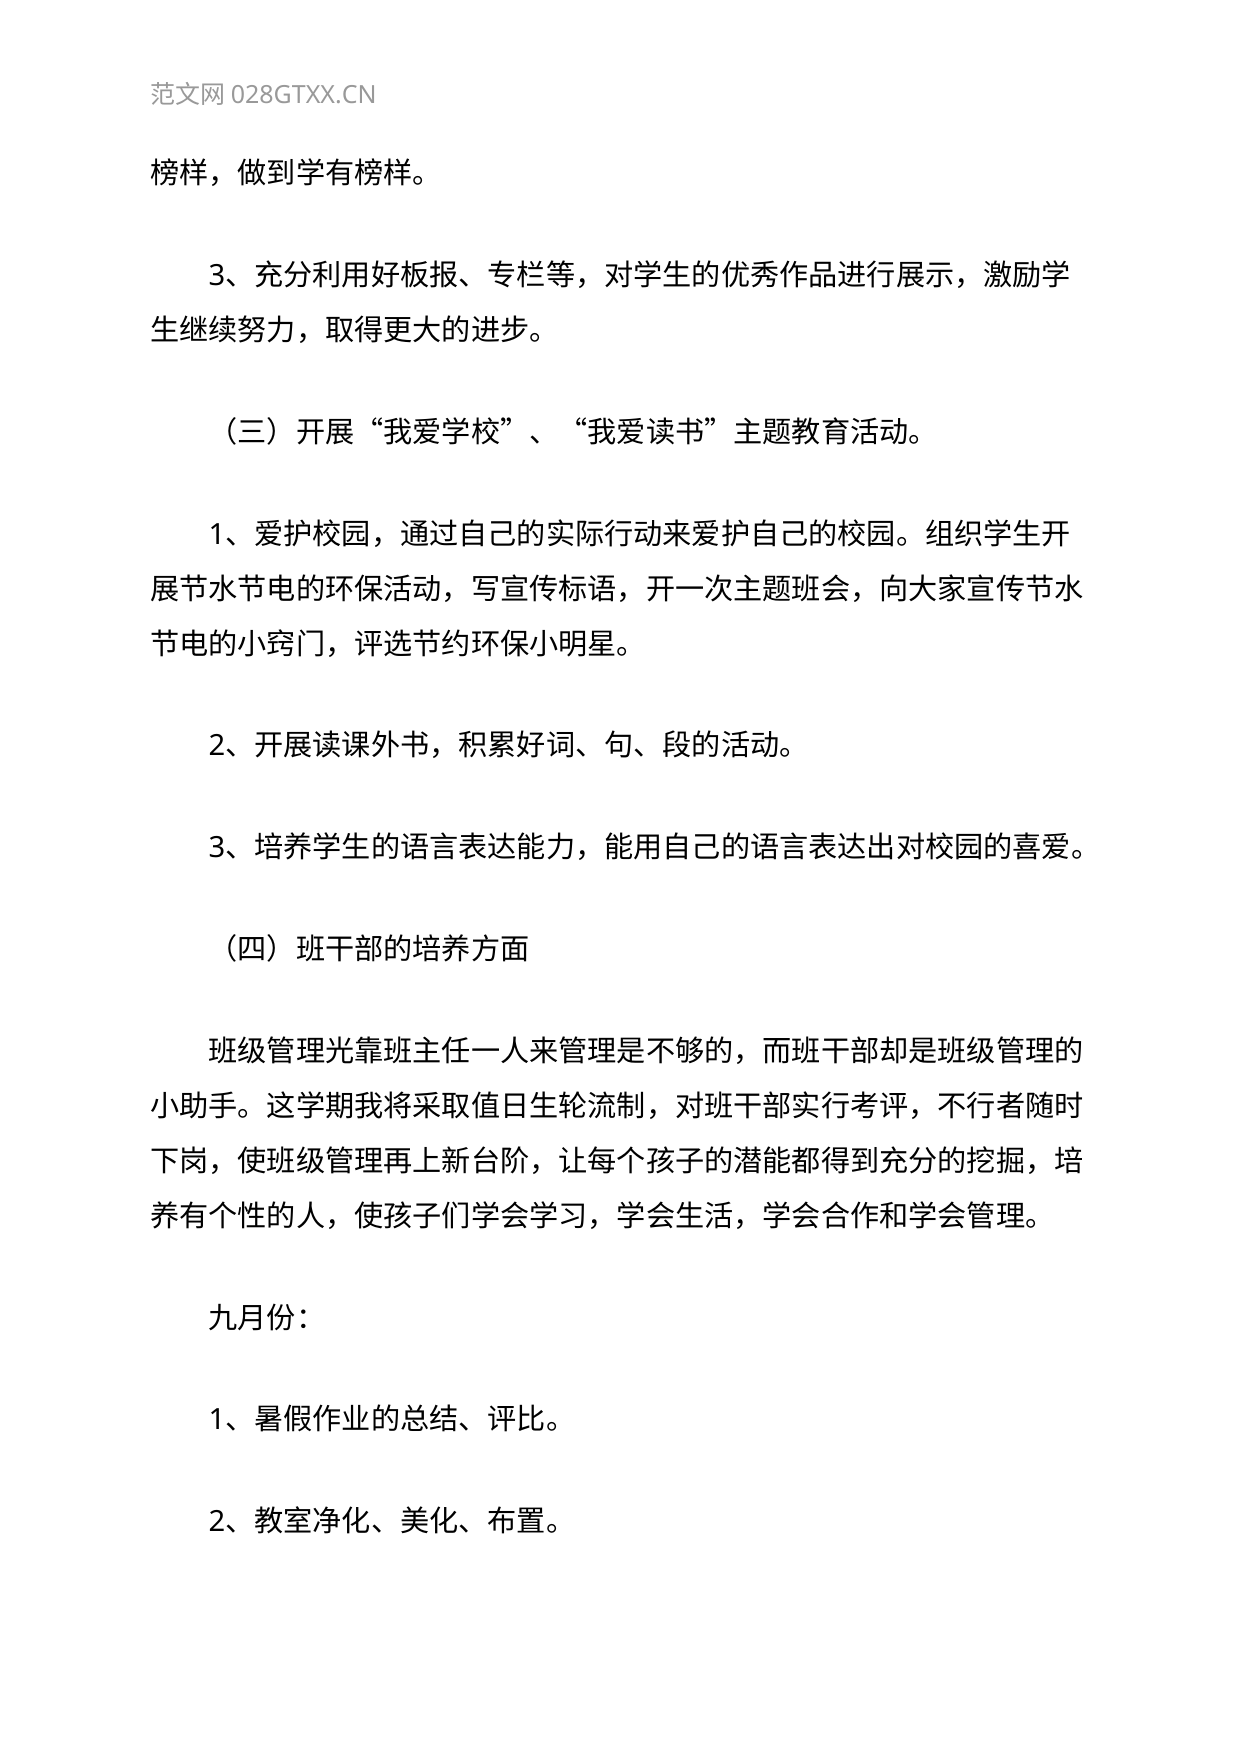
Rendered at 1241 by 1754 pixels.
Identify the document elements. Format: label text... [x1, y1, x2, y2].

text 2、开展读课外书，积累好词、句、段的活动。 [150, 722, 1090, 764]
text （四）班干部的培养方面 [150, 926, 1090, 968]
text 3、培养学生的语言表达能力，能用自己的语言表达出对校园的喜爱。 [150, 824, 1090, 866]
text （三）开展“我爱学校”、“我爱读书”主题教育活动。 [150, 408, 1090, 451]
text 1、爱护校园，通过自己的实际行动来爱护自己的校园。组织学生开展节水节电的环保活动，写宣传标语，开一次主题班会，向大家宣传节水节电的小窍门，评选节约环保小明星。 [150, 510, 1090, 662]
text 1、暑假作业的总结、评比。 [150, 1396, 1090, 1438]
text 2、教室净化、美化、布置。 [150, 1498, 1090, 1540]
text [150, 150, 1090, 192]
text 班级管理光靠班主任一人来管理是不够的，而班干部却是班级管理的小助手。这学期我将采取值日生轮流制，对班干部实行考评，不行者随时下岗，使班级管理再上新台阶，让每个孩子的潜能都得到充分的挖掘，培养有个性的人，使孩子们学会学习，学会生活，学会合作和学会管理。 [150, 1028, 1090, 1235]
text 九月份： [150, 1294, 1090, 1336]
text 3、充分利用好板报、专栏等，对学生的优秀作品进行展示，激励学生继续努力，取得更大的进步。 [150, 252, 1090, 349]
